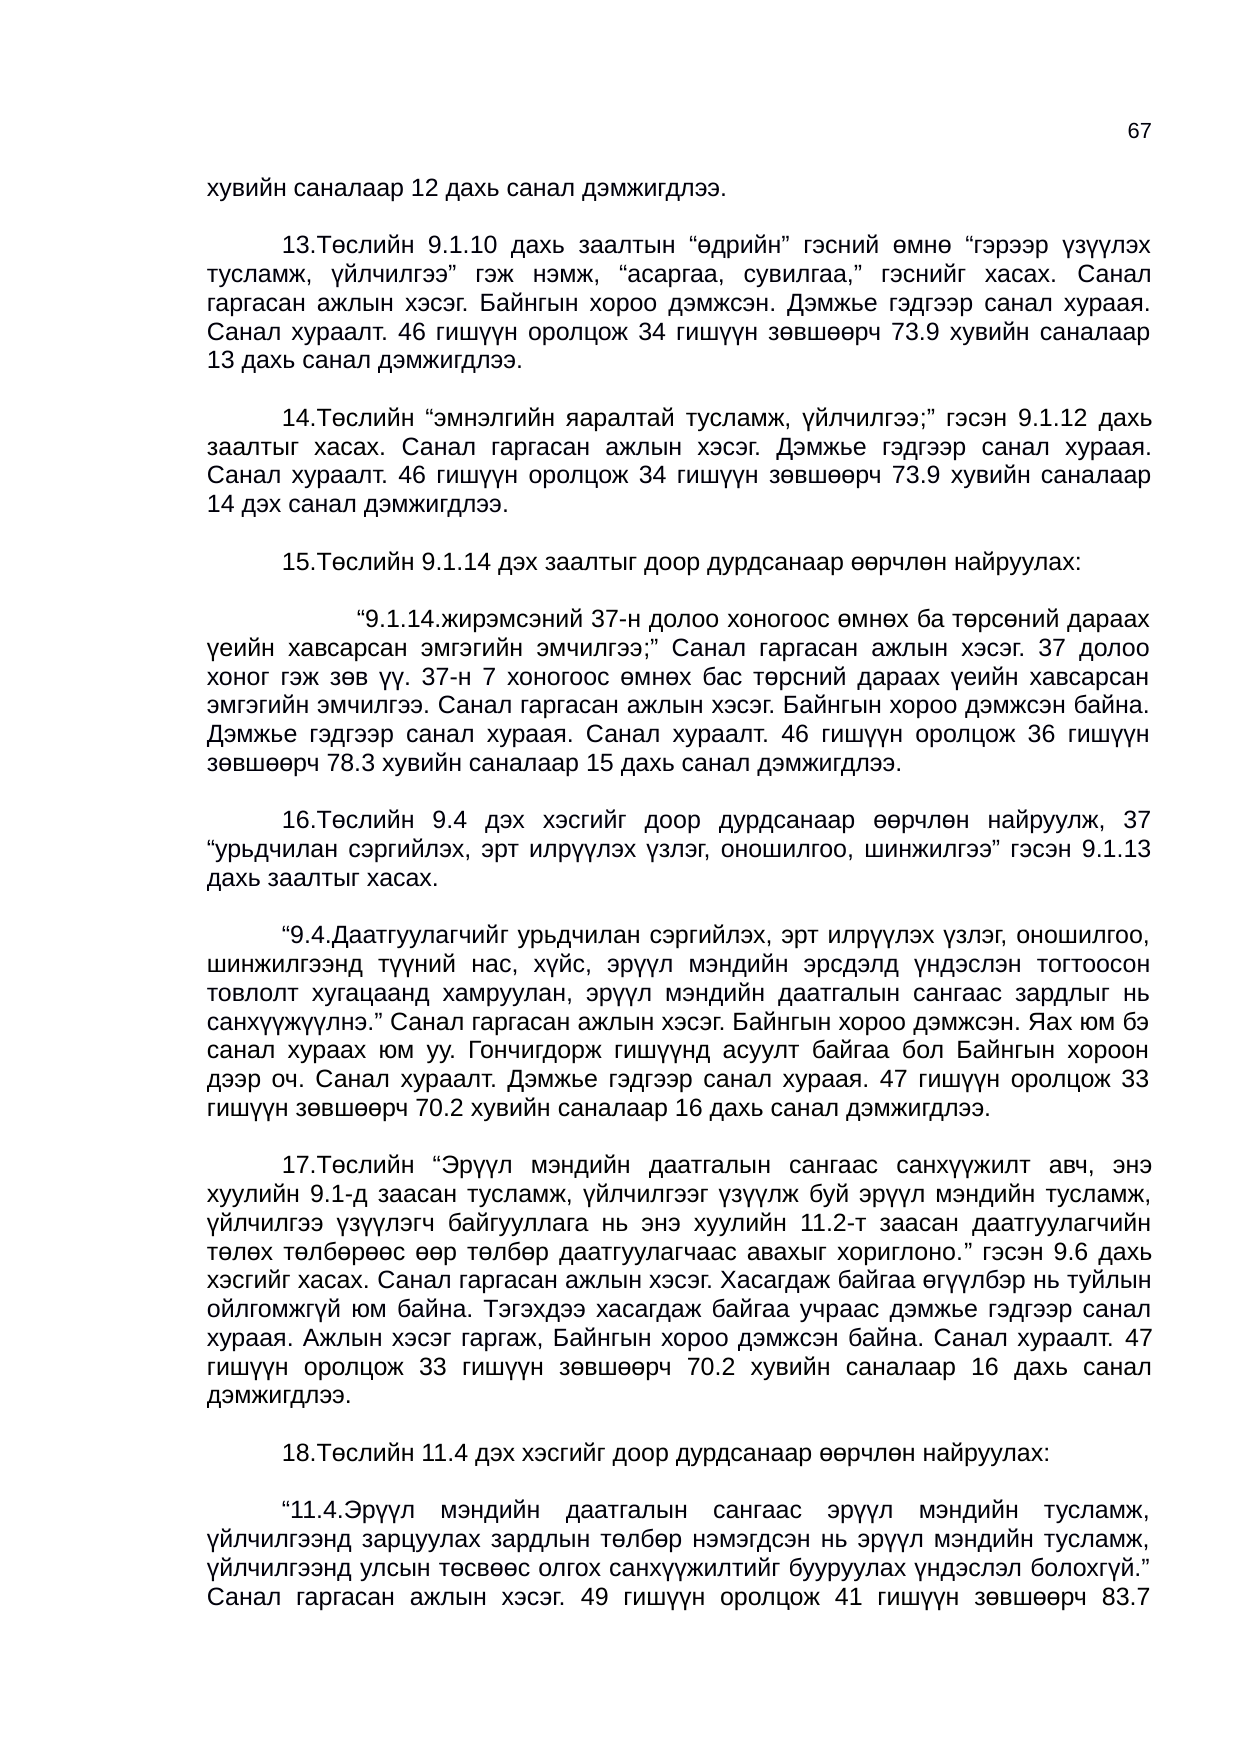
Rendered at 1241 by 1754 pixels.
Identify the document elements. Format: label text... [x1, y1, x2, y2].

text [207, 173, 1152, 202]
text 14.Төслийн “эмнэлгийн яаралтай тусламж, үйлчилгээ;” гэсэн 9.1.12 дахь заалтыг хасах. Санал гаргасан ажлын хэсэг. Дэмжье гэдгээр санал хураая. Санал хураалт. 46 гишүүн оролцож 34 гишүүн зөвшөөрч 73.9 хувийн саналаар 14 дэх санал дэмжигдлээ. [207, 403, 1153, 518]
text 13.Төслийн 9.1.10 дахь заалтын “өдрийн” гэсний өмнө “гэрээр үзүүлэх тусламж, үйлчилгээ” гэж нэмж, “асаргаа, сувилгаа,” гэснийг хасах. Санал гаргасан ажлын хэсэг. Байнгын хороо дэмжсэн. Дэмжье гэдгээр санал хураая. Санал хураалт. 46 гишүүн оролцож 34 гишүүн зөвшөөрч 73.9 хувийн саналаар 13 дахь санал дэмжигдлээ. [207, 230, 1152, 374]
text 16.Төслийн 9.4 дэх хэсгийг доор дурдсанаар өөрчлөн найруулж, 37 “урьдчилан сэргийлэх, эрт илрүүлэх үзлэг, оношилгоо, шинжилгээ” гэсэн 9.1.13 дахь заалтыг хасах. [207, 805, 1153, 892]
text “9.4.Даатгуулагчийг урьдчилан сэргийлэх, эрт илрүүлэх үзлэг, оношилгоо, шинжилгээнд түүний нас, хүйс, эрүүл мэндийн эрсдэлд үндэслэн тогтоосон товлолт хугацаанд хамруулан, эрүүл мэндийн даатгалын сангаас зардлыг нь санхүүжүүлнэ.” Санал гаргасан ажлын хэсэг. Байнгын хороо дэмжсэн. Яах юм бэ санал хураах юм уу. Гончигдорж гишүүнд асуулт байгаа бол Байнгын хороон дээр оч. Санал хураалт. Дэмжье гэдгээр санал хураая. 47 гишүүн оролцож 33 гишүүн зөвшөөрч 70.2 хувийн саналаар 16 дахь санал дэмжигдлээ. [207, 920, 1151, 1122]
text 15.Төслийн 9.1.14 дэх заалтыг доор дурдсанаар өөрчлөн найруулах: [207, 547, 1205, 575]
text 18.Төслийн 11.4 дэх хэсгийг доор дурдсанаар өөрчлөн найруулах: [207, 1438, 1205, 1467]
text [207, 1495, 1151, 1610]
text 17.Төслийн “Эрүүл мэндийн даатгалын сангаас санхүүжилт авч, энэ хуулийн 9.1-д заасан тусламж, үйлчилгээг үзүүлж буй эрүүл мэндийн тусламж, үйлчилгээ үзүүлэгч байгууллага нь энэ хуулийн 11.2-т заасан даатгуулагчийн төлөх төлбөрөөс өөр төлбөр даатгуулагчаас авахыг хориглоно.” гэсэн 9.6 дахь хэсгийг хасах. Санал гаргасан ажлын хэсэг. Хасагдаж байгаа өгүүлбэр нь туйлын ойлгомжгүй юм байна. Тэгэхдээ хасагдаж байгаа учраас дэмжье гэдгээр санал хураая. Ажлын хэсэг гаргаж, Байнгын хороо дэмжсэн байна. Санал хураалт. 47 гишүүн оролцож 33 гишүүн зөвшөөрч 70.2 хувийн саналаар 16 дахь санал дэмжигдлээ. [207, 1150, 1153, 1409]
text “9.1.14.жирэмсэний 37-н долоо хоногоос өмнөх ба төрсөний дараах үеийн хавсарсан эмгэгийн эмчилгээ;” Санал гаргасан ажлын хэсэг. 37 долоо хоног гэж зөв үү. 37-н 7 хоногоос өмнөх бас төрсний дараах үеийн хавсарсан эмгэгийн эмчилгээ. Санал гаргасан ажлын хэсэг. Байнгын хороо дэмжсэн байна. Дэмжье гэдгээр санал хураая. Санал хураалт. 46 гишүүн оролцож 36 гишүүн зөвшөөрч 78.3 хувийн саналаар 15 дахь санал дэмжигдлээ. [207, 604, 1151, 777]
